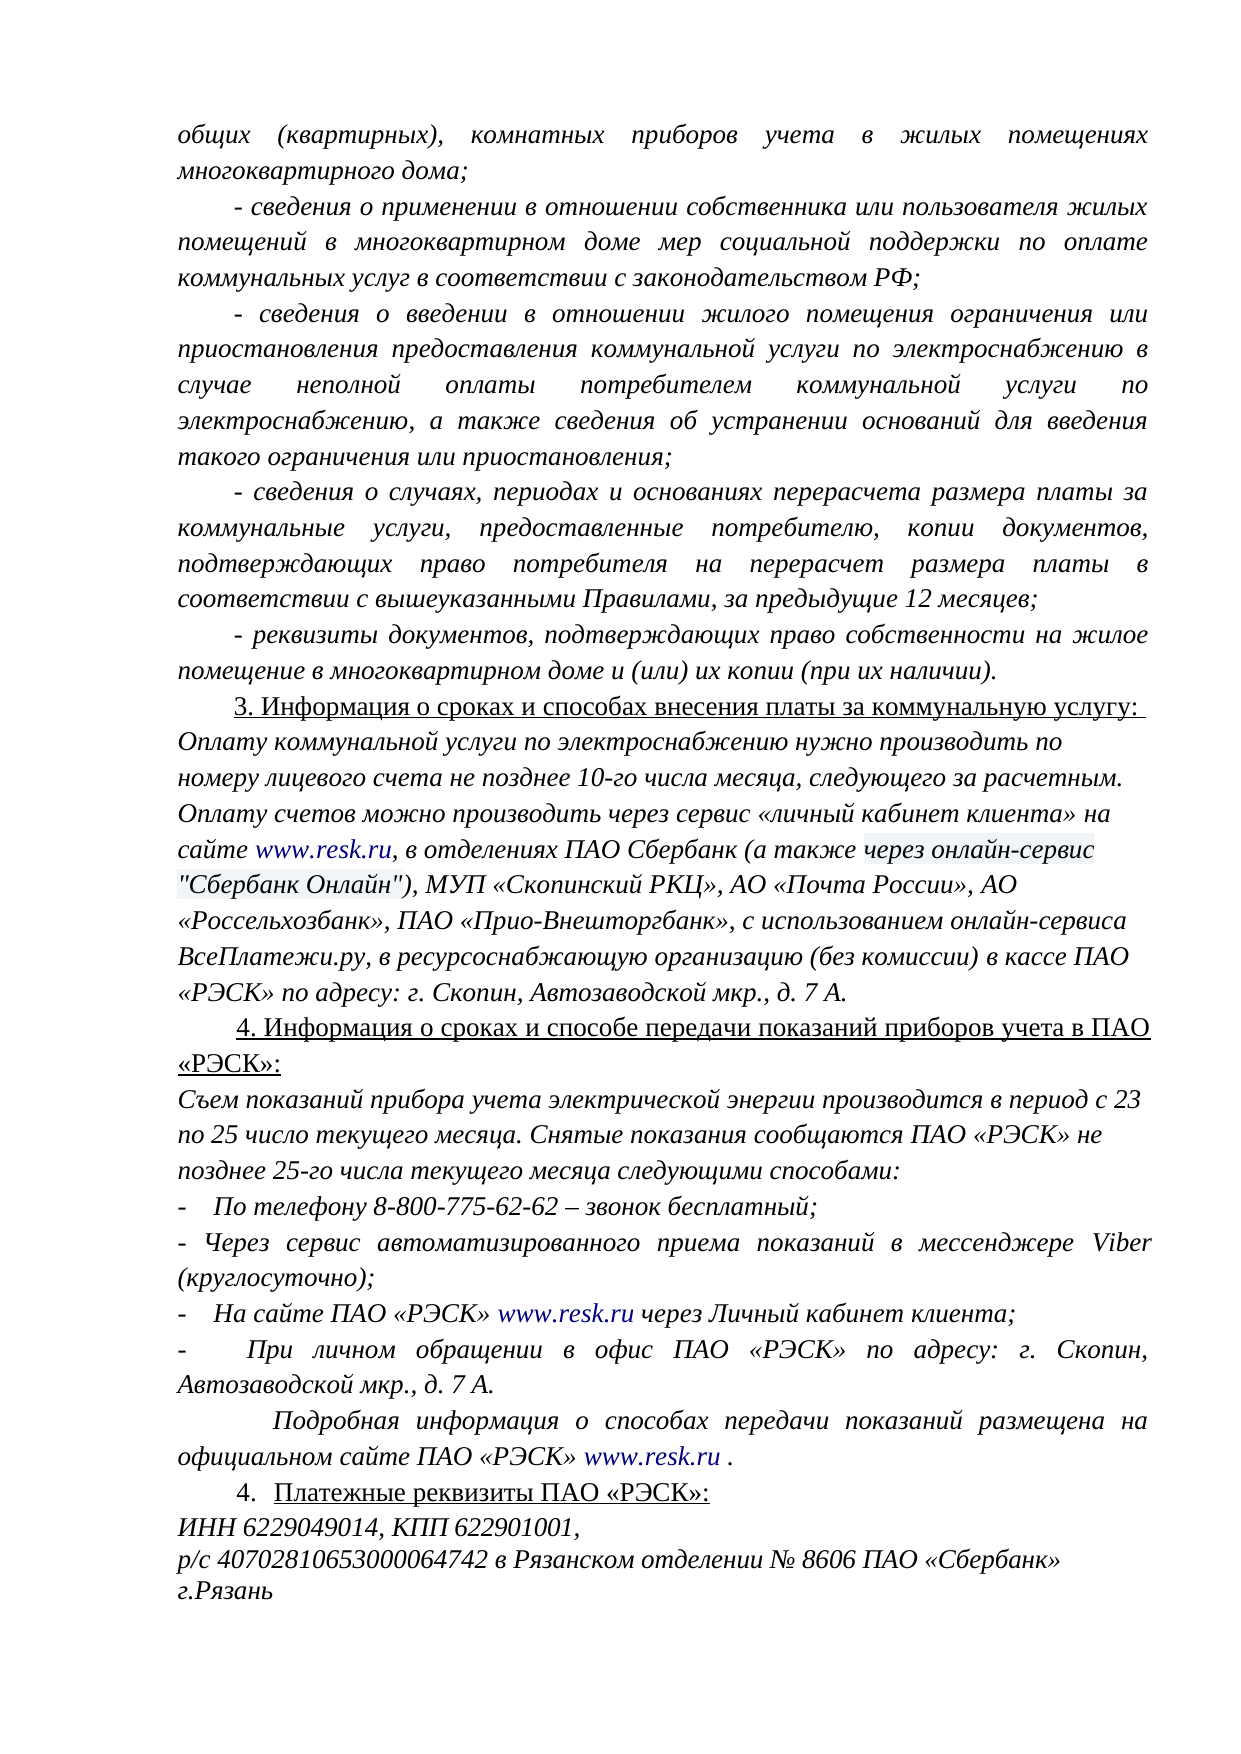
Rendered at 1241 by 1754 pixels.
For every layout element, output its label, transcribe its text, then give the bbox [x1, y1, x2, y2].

text - сведения о введении в отношении жилого помещения ограничения или приостановления предоставления коммунальной услуги по электроснабжению в случае неполной оплаты потребителем коммунальной услуги по электроснабжению, а также сведения об устранении оснований для введения такого ограничения или приостановления; [177, 297, 1152, 471]
list ИНН 6229049014, КПП 622901001, [177, 1512, 1152, 1543]
text Съем показаний прибора учета электрической энергии производится в период с 23 по 25 число текущего месяца. Снятые показания сообщаются ПАО «РЭСК» не позднее 25-го числа текущего месяца следующими способами: [177, 1083, 1152, 1185]
text - сведения о случаях, периодах и основаниях перерасчета размера платы за коммунальные услуги, предоставленные потребителю, копии документов, подтверждающих право потребителя на перерасчет размера платы в соответствии с вышеуказанными Правилами, за предыдущие 12 месяцев; [177, 475, 1152, 614]
text 3. Информация о сроках и способах внесения платы за коммунальную услугу: [177, 690, 1152, 721]
text Оплату коммунальной услуги по электроснабжению нужно производить по номеру лицевого счета не позднее 10-го числа месяца, следующего за расчетным. Оплату счетов можно производить через сервис «личный кабинет клиента» на сайте www.resk.ru, в отделениях ПАО Сбербанк (а также через онлайн-сервис "Сбербанк Онлайн"), МУП «Скопинский РКЦ», АО «Почта России», АО «Россельхозбанк», ПАО «Прио-Внешторгбанк», с использованием онлайн-сервиса ВсеПлатежи.ру, в ресурсоснабжающую организацию (без комиссии) в кассе ПАО «РЭСК» по адресу: г. Скопин, Автозаводской мкр., д. 7 А. [177, 726, 1152, 1007]
list - На сайте ПАО «РЭСК» www.resk.ru через Личный кабинет клиента; [177, 1297, 1152, 1328]
list р/с 40702810653000064742 в Рязанском отделении № 8606 ПАО «Сбербанк» г.Рязань [177, 1543, 1152, 1605]
text - сведения о применении в отношении собственника или пользователя жилых помещений в многоквартирном доме мер социальной поддержки по оплате коммунальных услуг в соответствии с законодательством РФ; [177, 189, 1152, 292]
list - Через сервис автоматизированного приема показаний в мессенджере Viber (круглосуточно); [177, 1226, 1152, 1293]
text 4. Информация о сроках и способе передачи показаний приборов учета в ПАО «РЭСК»: [177, 1011, 1152, 1078]
list Подробная информация о способах передачи показаний размещена на официальном сайте ПАО «РЭСК» www.resk.ru . [177, 1404, 1152, 1471]
list - При личном обращении в офис ПАО «РЭСК» по адресу: г. Скопин, Автозаводской мкр., д. 7 А. [177, 1333, 1152, 1400]
list - По телефону 8-800-775-62-62 – звонок бесплатный; [177, 1190, 1152, 1221]
list Платежные реквизиты ПАО «РЭСК»: [236, 1476, 1152, 1507]
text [177, 118, 1152, 185]
text - реквизиты документов, подтверждающих право собственности на жилое помещение в многоквартирном доме и (или) их копии (при их наличии). [177, 618, 1152, 685]
